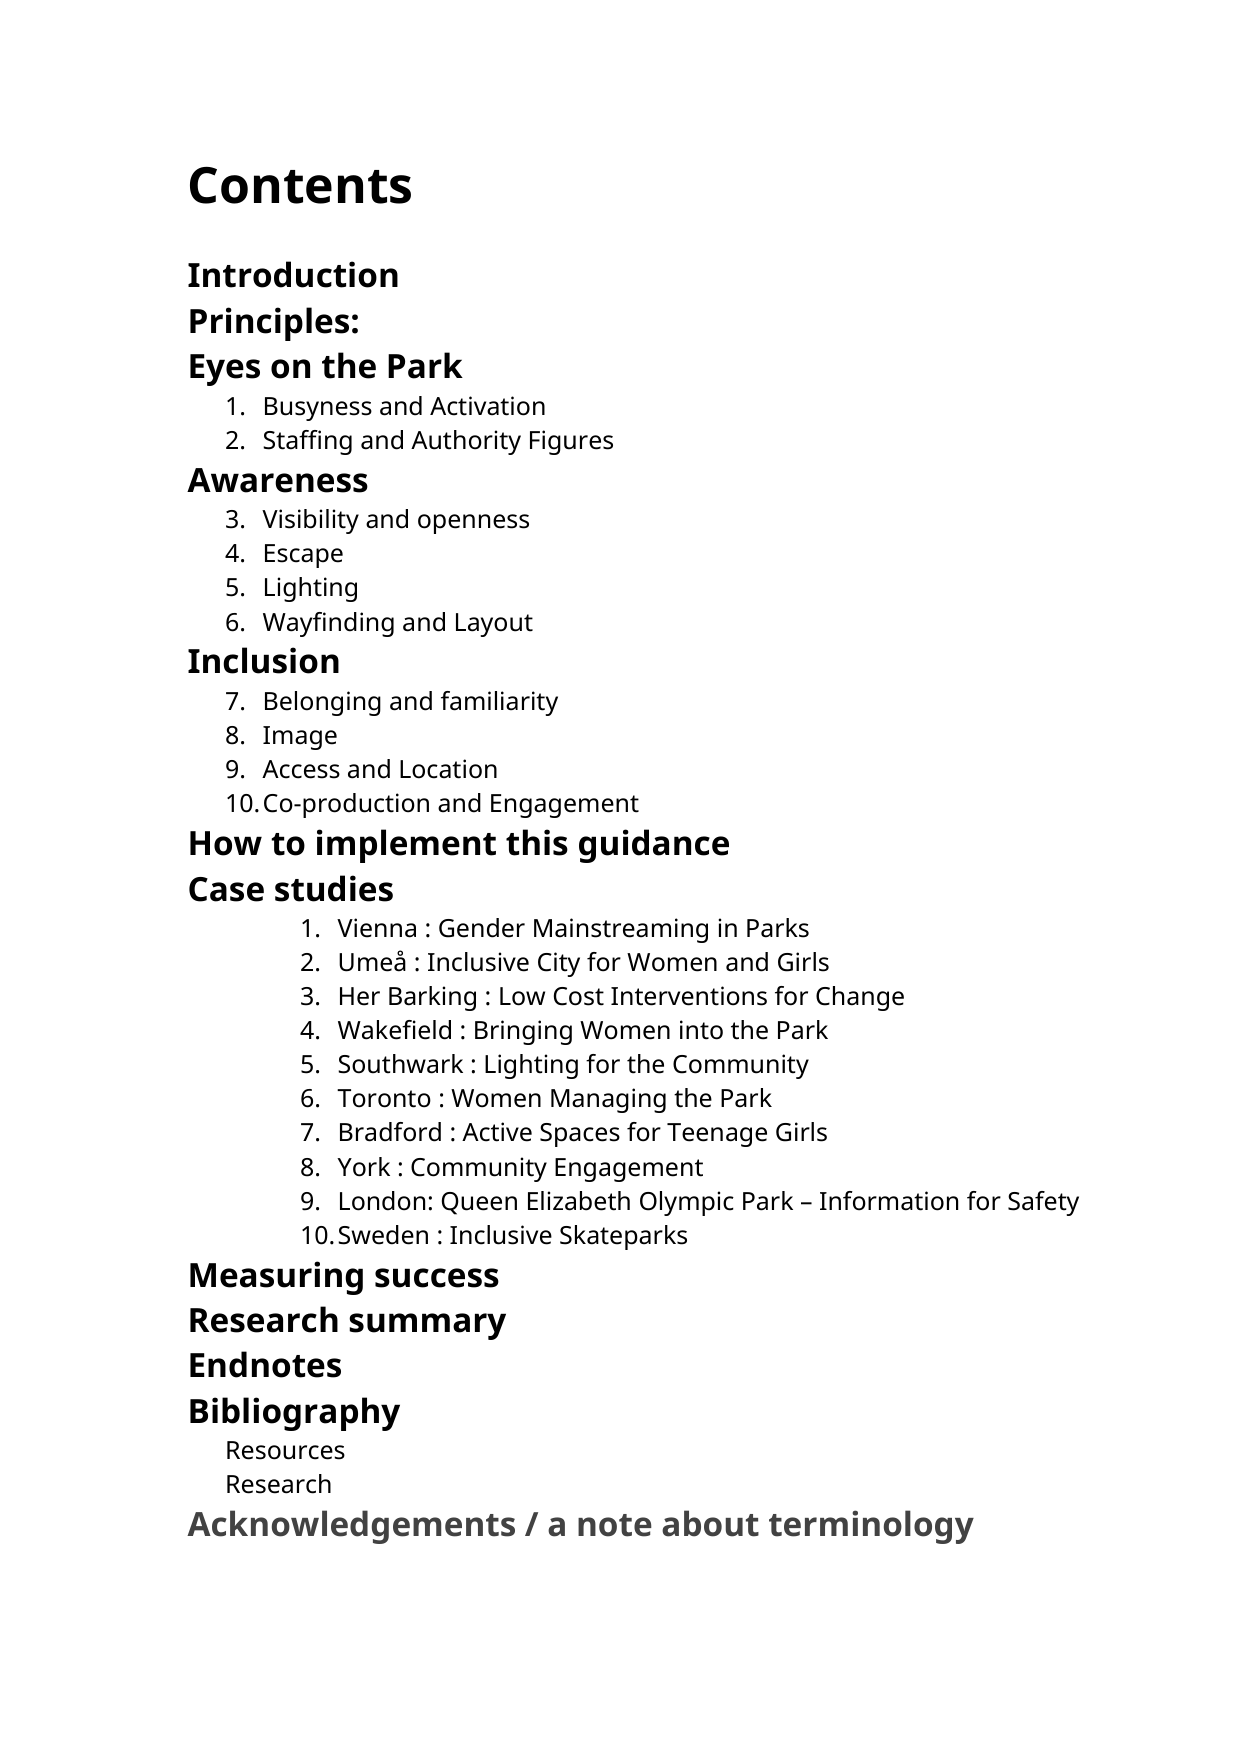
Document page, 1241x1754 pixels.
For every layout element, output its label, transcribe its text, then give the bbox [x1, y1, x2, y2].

list Southwark : Lighting for the Community [300, 1047, 1090, 1081]
list Resources [225, 1433, 1090, 1467]
text Case studies [187, 865, 1090, 911]
list Escape [225, 536, 1090, 570]
text Principles: [187, 298, 1090, 343]
list Her Barking : Low Cost Interventions for Change [300, 979, 1090, 1013]
list Co-production and Engagement [225, 786, 1090, 820]
list Research [225, 1467, 1090, 1501]
text Contents [187, 150, 1090, 218]
text How to implement this guidance [187, 820, 1090, 865]
list Wayfinding and Layout [225, 604, 1090, 638]
list Endnotes [187, 1342, 1090, 1388]
text Eyes on the Park [187, 343, 1090, 388]
list Wakefield : Bringing Women into the Park [300, 1013, 1090, 1047]
list Vienna : Gender Mainstreaming in Parks [300, 911, 1090, 945]
list Umeå : Inclusive City for Women and Girls [300, 945, 1090, 979]
text Awareness [187, 457, 1090, 502]
list Research summary [187, 1297, 1090, 1342]
list Visibility and openness [225, 502, 1090, 536]
list Staffing and Authority Figures [225, 422, 1090, 457]
list Access and Location [225, 752, 1090, 786]
list Bradford : Active Spaces for Teenage Girls [300, 1115, 1090, 1149]
list Bibliography [187, 1388, 1090, 1433]
list Acknowledgements / a note about terminology [187, 1501, 1090, 1547]
list Sweden : Inclusive Skateparks [300, 1217, 1090, 1251]
list Measuring success [187, 1251, 1090, 1297]
list York : Community Engagement [300, 1149, 1090, 1183]
list Busyness and Activation [225, 388, 1090, 422]
list Toronto : Women Managing the Park [300, 1081, 1090, 1115]
list Belonging and familiarity [225, 684, 1090, 718]
text Inclusion [187, 638, 1090, 684]
text Introduction [187, 252, 1090, 298]
list Image [225, 718, 1090, 752]
list London: Queen Elizabeth Olympic Park – Information for Safety [300, 1183, 1090, 1217]
list Lighting [225, 570, 1090, 604]
